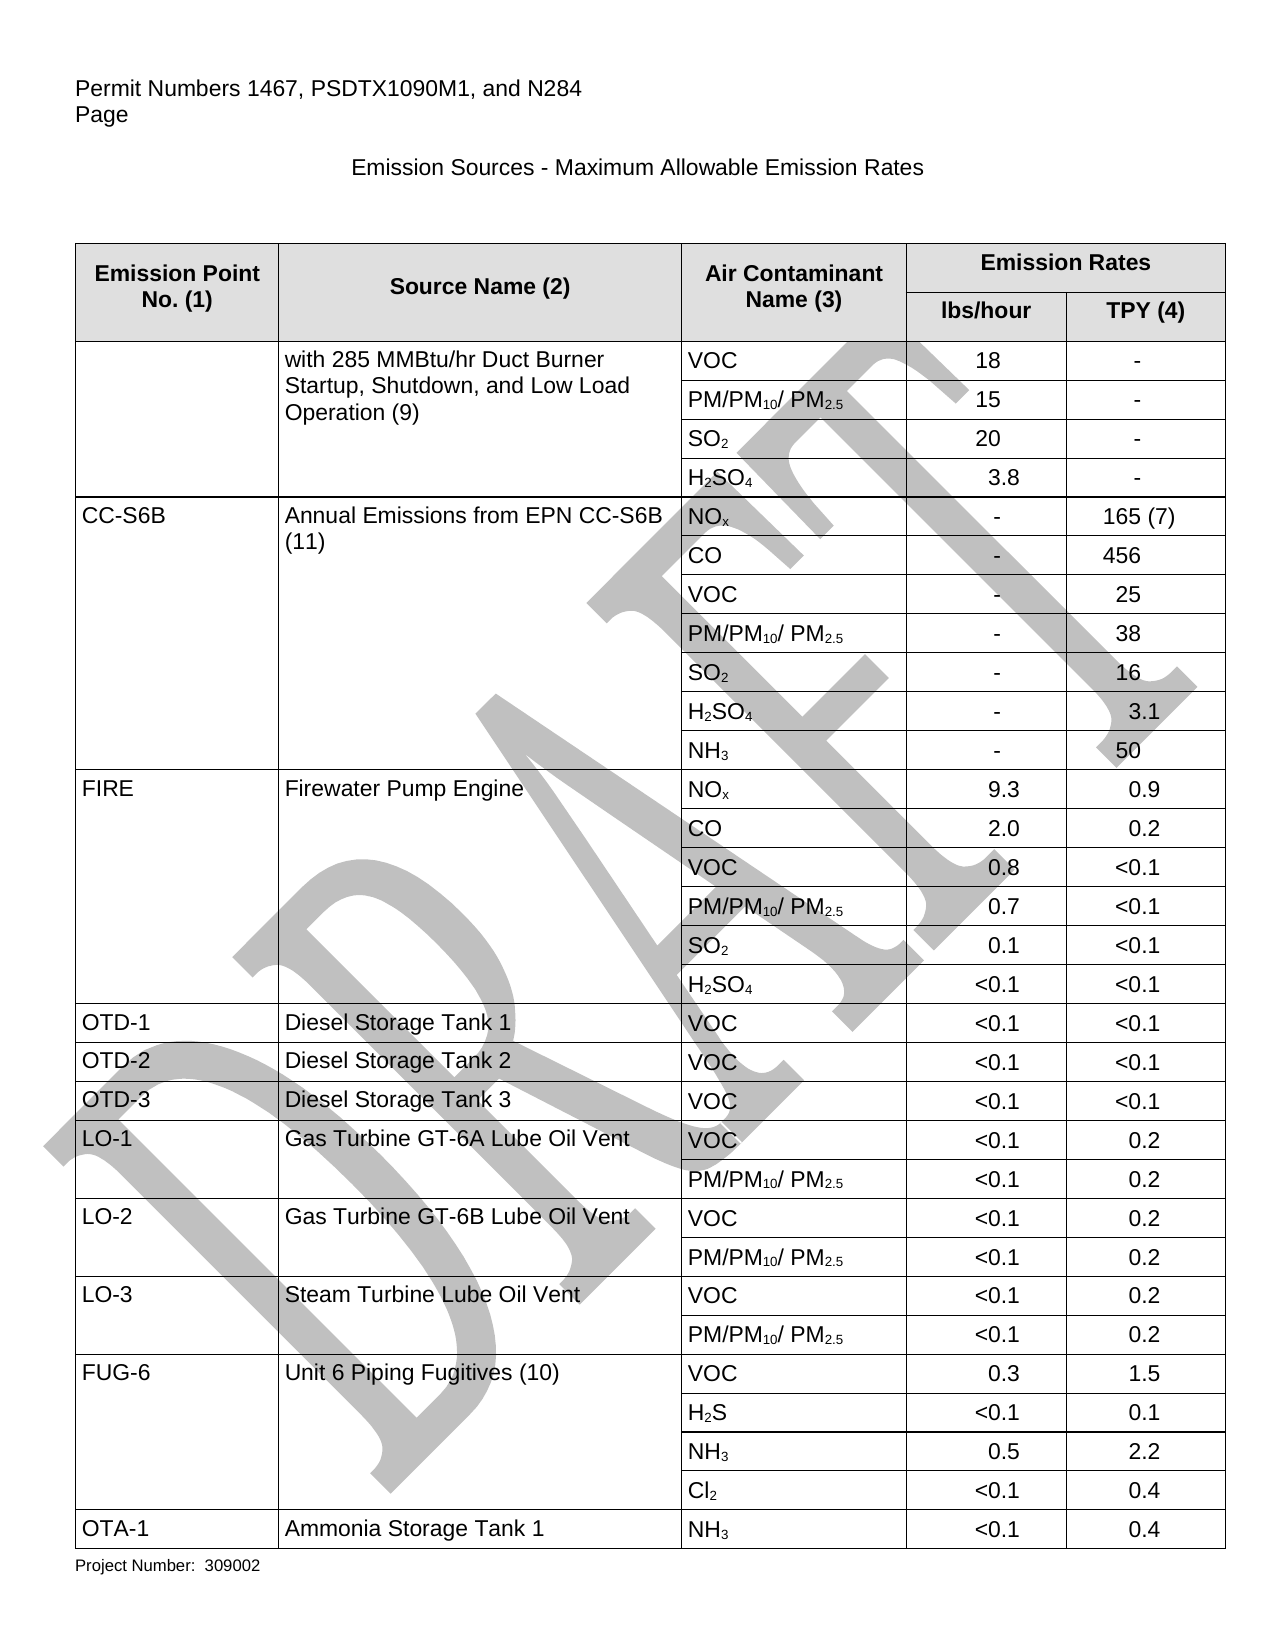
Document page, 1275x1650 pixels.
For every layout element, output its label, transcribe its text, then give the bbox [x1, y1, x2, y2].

table_cell - [907, 653, 1066, 691]
table_cell 0.2 [1067, 1316, 1225, 1353]
table_cell - [1067, 420, 1225, 457]
table_cell <0.1 [907, 1043, 1066, 1081]
table_cell VOC [682, 1355, 906, 1392]
table_cell SO2 [682, 926, 906, 964]
table_cell <0.1 [907, 1471, 1066, 1509]
table_cell <0.1 [1067, 1004, 1225, 1042]
table_cell 2.0 [907, 809, 1066, 847]
table_cell CO [682, 809, 906, 847]
table_cell H2SO4 [682, 965, 906, 1003]
table_cell LO-2 [76, 1199, 278, 1276]
table_cell Gas Turbine GT-6A Lube Oil Vent [279, 1121, 681, 1198]
table_cell 165 (7) [1067, 498, 1225, 535]
table_cell 0.2 [1067, 1160, 1225, 1198]
table_cell <0.1 [907, 1160, 1066, 1198]
table_cell 25 [1067, 575, 1225, 613]
table_cell 0.2 [1067, 1238, 1225, 1276]
table_cell 0.2 [1067, 1121, 1225, 1159]
table_cell 18 [907, 342, 1066, 379]
table_cell 0.7 [907, 887, 1066, 925]
table_cell 456 [1067, 536, 1225, 574]
table_cell - [907, 536, 1066, 574]
table_cell <0.1 [907, 1121, 1066, 1159]
table_cell 0.2 [1067, 1277, 1225, 1314]
table_cell 0.3 [907, 1355, 1066, 1392]
table_cell <0.1 [1067, 926, 1225, 964]
table_cell <0.1 [907, 1394, 1066, 1431]
table_cell - [907, 498, 1066, 535]
table_cell 3.8 [907, 459, 1066, 496]
table_cell VOC [682, 1277, 906, 1314]
table_cell VOC [682, 1043, 906, 1081]
table_cell 16 [1067, 653, 1225, 691]
table_cell - [1067, 459, 1225, 496]
table_cell 15 [907, 381, 1066, 418]
table_cell OTA-1 [76, 1510, 278, 1548]
table_cell 3.1 [1067, 692, 1225, 730]
table_cell 0.5 [907, 1433, 1066, 1470]
table_cell <0.1 [1067, 1082, 1225, 1120]
table_header Emission Point No. (1) [76, 244, 278, 341]
table_cell 0.1 [1067, 1394, 1225, 1431]
table_cell <0.1 [907, 1004, 1066, 1042]
table_cell 20 [907, 420, 1066, 457]
table_cell PM/PM10/ PM2.5 [682, 381, 906, 418]
table_cell lbs/hour [907, 293, 1066, 341]
table_cell 2.2 [1067, 1433, 1225, 1470]
table_cell SO2 [682, 420, 906, 457]
table_cell NOx [682, 770, 906, 808]
table_cell <0.1 [907, 965, 1066, 1003]
table_cell 0.2 [1067, 1199, 1225, 1237]
table_cell - [907, 614, 1066, 652]
table_cell - [907, 575, 1066, 613]
table_cell - [907, 731, 1066, 769]
table_cell Cl2 [682, 1471, 906, 1509]
table_cell NH3 [682, 1433, 906, 1470]
table_cell 38 [1067, 614, 1225, 652]
table_cell VOC [682, 1004, 906, 1042]
table_cell VOC [682, 575, 906, 613]
table_cell SO2 [682, 653, 906, 691]
table_cell Gas Turbine GT-6B Lube Oil Vent [279, 1199, 681, 1276]
table_cell 0.8 [907, 848, 1066, 886]
table_cell <0.1 [1067, 848, 1225, 886]
table_cell LO-3 [76, 1277, 278, 1353]
table_cell <0.1 [907, 1082, 1066, 1120]
table_cell PM/PM10/ PM2.5 [682, 1316, 906, 1353]
table_cell 1.5 [1067, 1355, 1225, 1392]
table_cell <0.1 [1067, 965, 1225, 1003]
table_cell VOC [682, 1199, 906, 1237]
table_cell OTD-2 [76, 1043, 278, 1081]
table_cell Annual Emissions from EPN CC-S6B (11) [279, 498, 681, 769]
table_cell Steam Turbine Lube Oil Vent [279, 1277, 681, 1353]
table_cell Diesel Storage Tank 1 [279, 1004, 681, 1042]
table_cell 50 [1067, 731, 1225, 769]
table_cell Diesel Storage Tank 3 [279, 1082, 681, 1120]
table_cell Ammonia Storage Tank 1 [279, 1510, 681, 1548]
table_cell TPY (4) [1067, 293, 1225, 341]
table_cell 0.4 [1067, 1471, 1225, 1509]
table_header Source Name (2) [279, 244, 681, 341]
table_cell FIRE [76, 770, 278, 1003]
table_cell - [1067, 342, 1225, 379]
table_cell FUG-6 [76, 1355, 278, 1509]
table_cell <0.1 [907, 1277, 1066, 1314]
table_cell 0.9 [1067, 770, 1225, 808]
table_cell <0.1 [907, 1199, 1066, 1237]
table_cell 0.4 [1067, 1510, 1225, 1548]
table_cell LO-1 [76, 1121, 278, 1198]
table_header Air Contaminant Name (3) [682, 244, 906, 341]
table_cell OTD-3 [76, 1082, 278, 1120]
table_cell H2SO4 [682, 459, 906, 496]
table_cell <0.1 [907, 1316, 1066, 1353]
table_cell VOC [682, 342, 906, 379]
table_cell NH3 [682, 1510, 906, 1548]
table_cell PM/PM10/ PM2.5 [682, 887, 906, 925]
table_cell <0.1 [1067, 887, 1225, 925]
table_cell - [907, 692, 1066, 730]
table_cell H2S [682, 1394, 906, 1431]
table_cell CO [682, 536, 906, 574]
table_cell Firewater Pump Engine [279, 770, 681, 1003]
table_cell Diesel Storage Tank 2 [279, 1043, 681, 1081]
table_cell <0.1 [1067, 1043, 1225, 1081]
table_cell OTD-1 [76, 1004, 278, 1042]
table_cell PM/PM10/ PM2.5 [682, 1238, 906, 1276]
table_cell VOC [682, 848, 906, 886]
table_cell 0.2 [1067, 809, 1225, 847]
table_cell <0.1 [907, 1238, 1066, 1276]
table_cell NOx [682, 498, 906, 535]
table_cell H2SO4 [682, 692, 906, 730]
table_header Emission Rates [907, 244, 1225, 292]
table_cell PM/PM10/ PM2.5 [682, 1160, 906, 1198]
table_cell PM/PM10/ PM2.5 [682, 614, 906, 652]
table_cell VOC [682, 1082, 906, 1120]
table_cell 0.1 [907, 926, 1066, 964]
table_cell 9.3 [907, 770, 1066, 808]
table_cell CC-S6B [76, 498, 278, 769]
table_cell Unit 6 Piping Fugitives (10) [279, 1355, 681, 1509]
table_cell <0.1 [907, 1510, 1066, 1548]
table_cell NH3 [682, 731, 906, 769]
table_cell VOC [682, 1121, 906, 1159]
table_cell - [1067, 381, 1225, 418]
